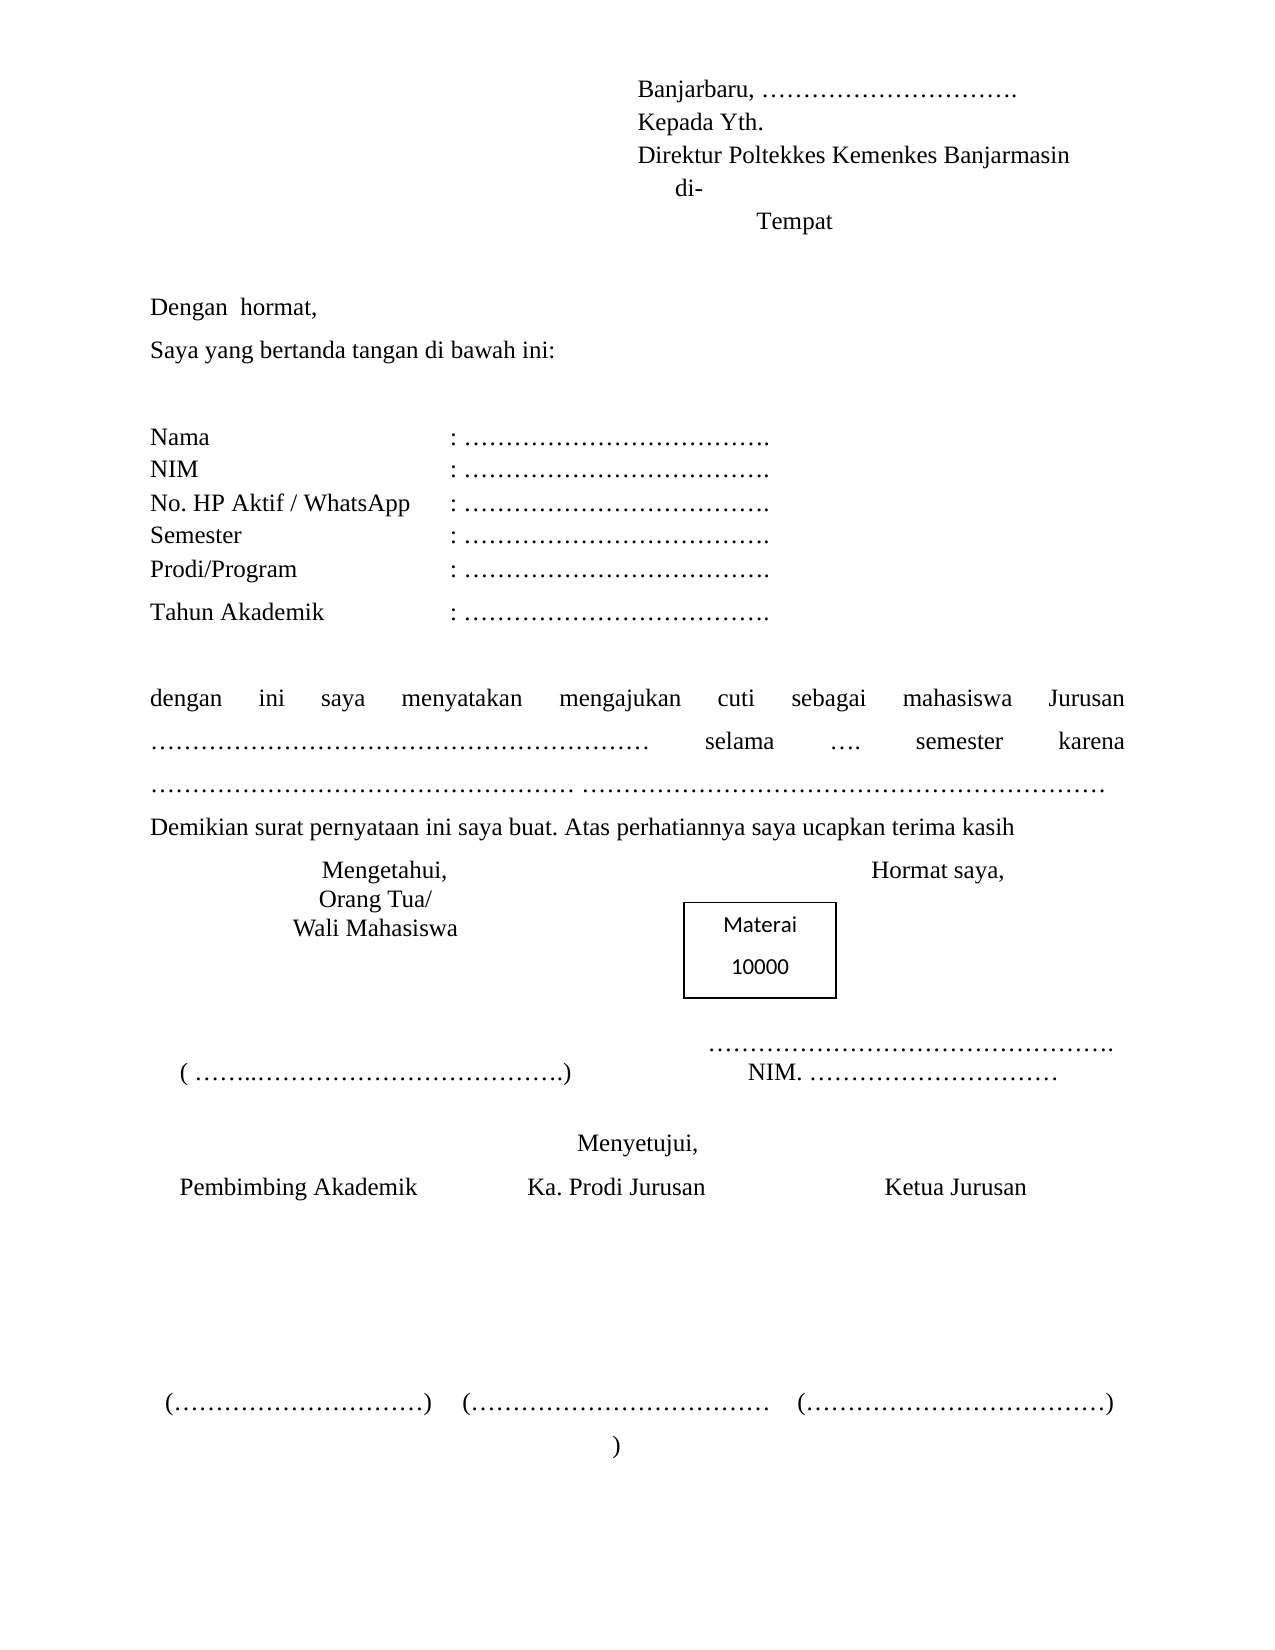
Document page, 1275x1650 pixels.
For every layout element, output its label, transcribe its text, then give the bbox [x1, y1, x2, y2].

table_header Mengetahui, Orang Tua/ Wali Mahasiswa ( ……..……………………………….) [150, 856, 601, 1128]
text Banjarbaru, …………………………. [637, 74, 1125, 103]
text Nama : ………………………………. [150, 422, 1125, 450]
text Saya yang bertanda tangan di bawah ini: [150, 335, 1125, 364]
table_header Hormat saya, …………………………………………. NIM. ………………………… [601, 856, 1125, 1128]
text NIM : ………………………………. [150, 454, 1125, 483]
text Prodi/Program : ………………………………. [150, 554, 1125, 582]
text Tempat [150, 206, 1125, 235]
text No. HP Aktif / WhatsApp : ………………………………. [150, 488, 1125, 516]
text di- [637, 173, 1125, 202]
text Direktur Poltekkes Kemenkes Banjarmasin [637, 140, 1125, 169]
text Demikian surat pernyataan ini saya buat. Atas perhatiannya saya ucapkan terima kasih [150, 812, 1125, 841]
text Semester : ………………………………. [150, 521, 1125, 549]
text Menyetujui, [150, 1128, 1125, 1157]
table_header Pembimbing Akademik (…………………………) [150, 1172, 447, 1472]
table_header Ketua Jurusan (………………………………) [786, 1172, 1125, 1472]
text dengan ini saya menyatakan mengajukan cuti sebagai mahasiswa Jurusan …………………………………………………… selama …. semester karena …………………………………………… ……………………………………………………… [150, 683, 1125, 798]
text Tahun Akademik : ………………………………. [150, 597, 1125, 626]
text Kepada Yth. [562, 107, 1125, 136]
table_header Ka. Prodi Jurusan (………………………………) [447, 1172, 786, 1472]
text Dengan hormat, [150, 292, 1125, 321]
